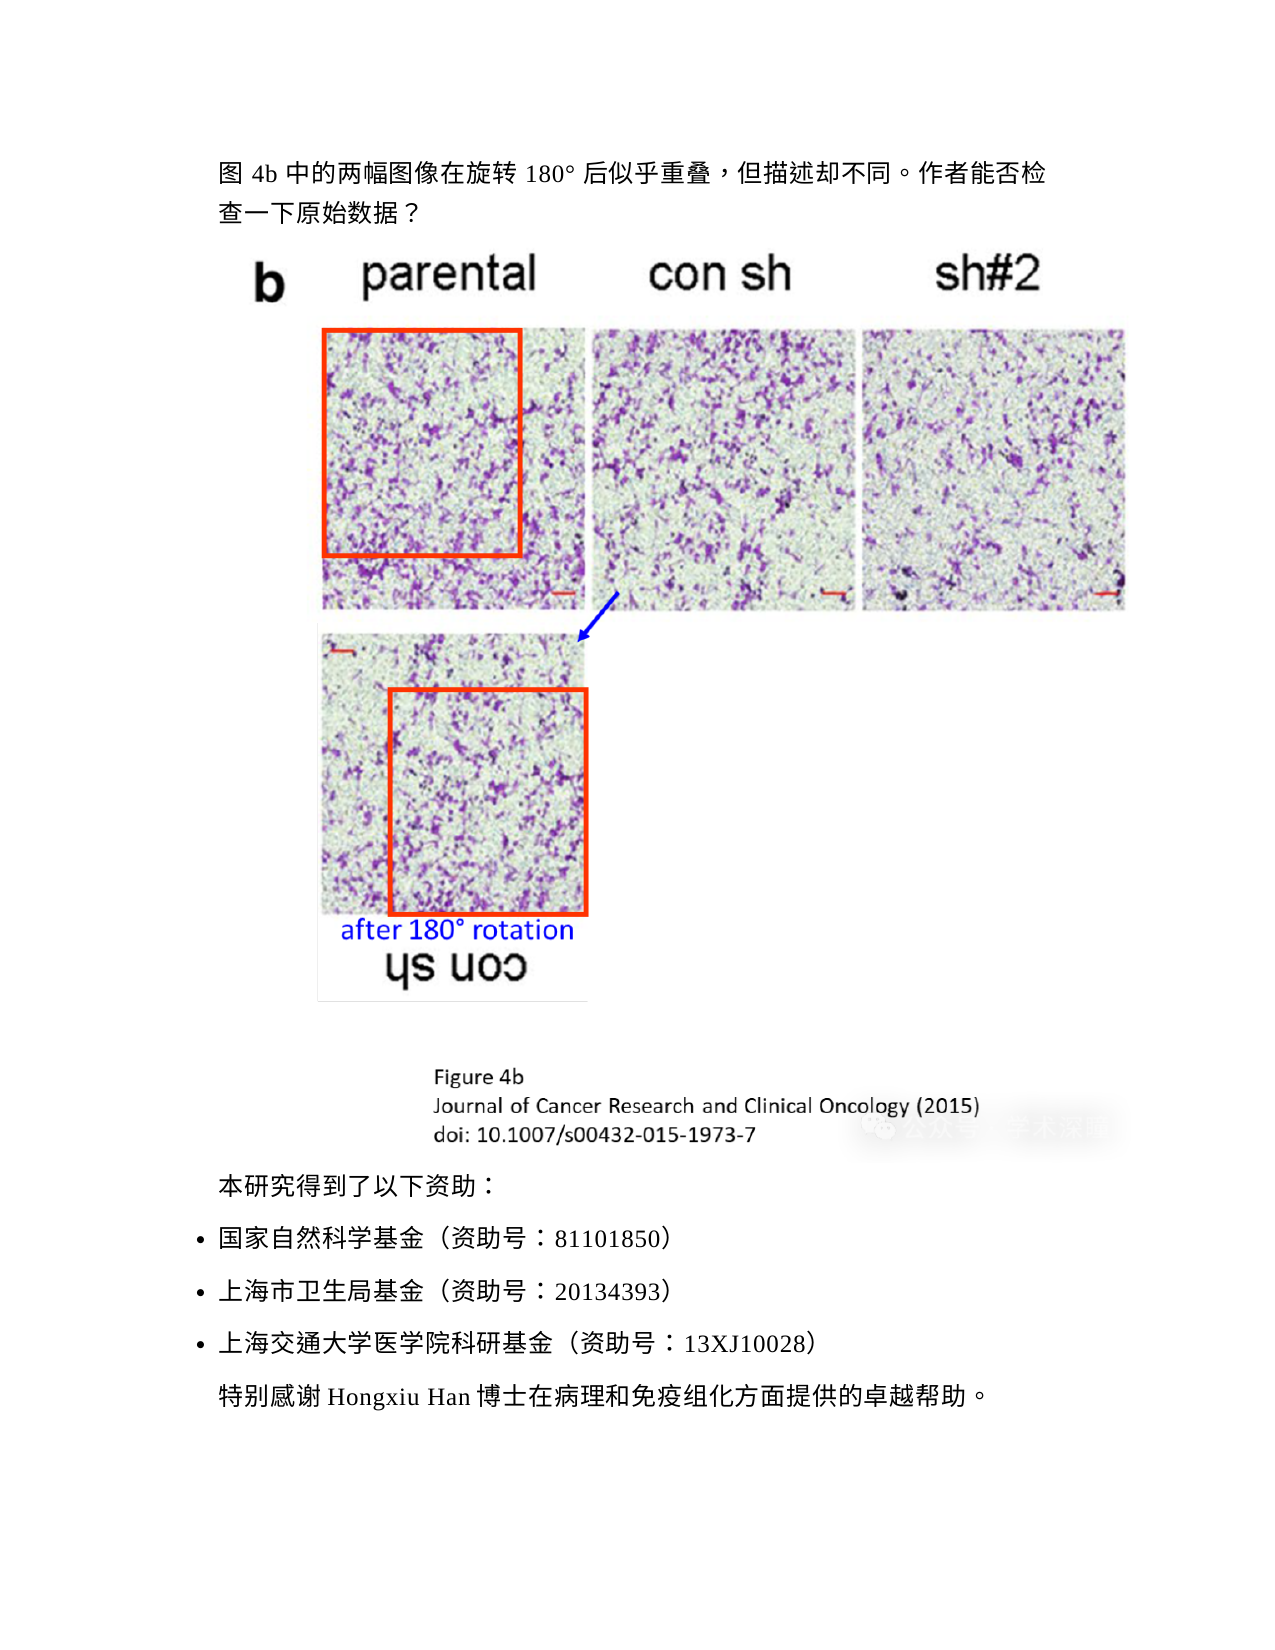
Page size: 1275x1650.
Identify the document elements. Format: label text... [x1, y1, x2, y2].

text 本研究得到了以下资助： [219, 1162, 1056, 1202]
text 特别感谢Hongxiu Han博士在病理和免疫组化方面提供的卓越帮助。 [219, 1372, 1056, 1412]
list 上海交通大学医学院科研基金（资助号：13XJ10028） [197, 1320, 1056, 1360]
picture [237, 242, 1138, 1163]
text 图 4b 中的两幅图像在旋转 180° 后似乎重叠，但描述却不同。作者能否检查一下原始数据？ [219, 150, 1056, 230]
list 国家自然科学基金（资助号：81101850） [197, 1215, 1056, 1255]
list 上海市卫生局基金（资助号：20134393） [197, 1267, 1056, 1307]
